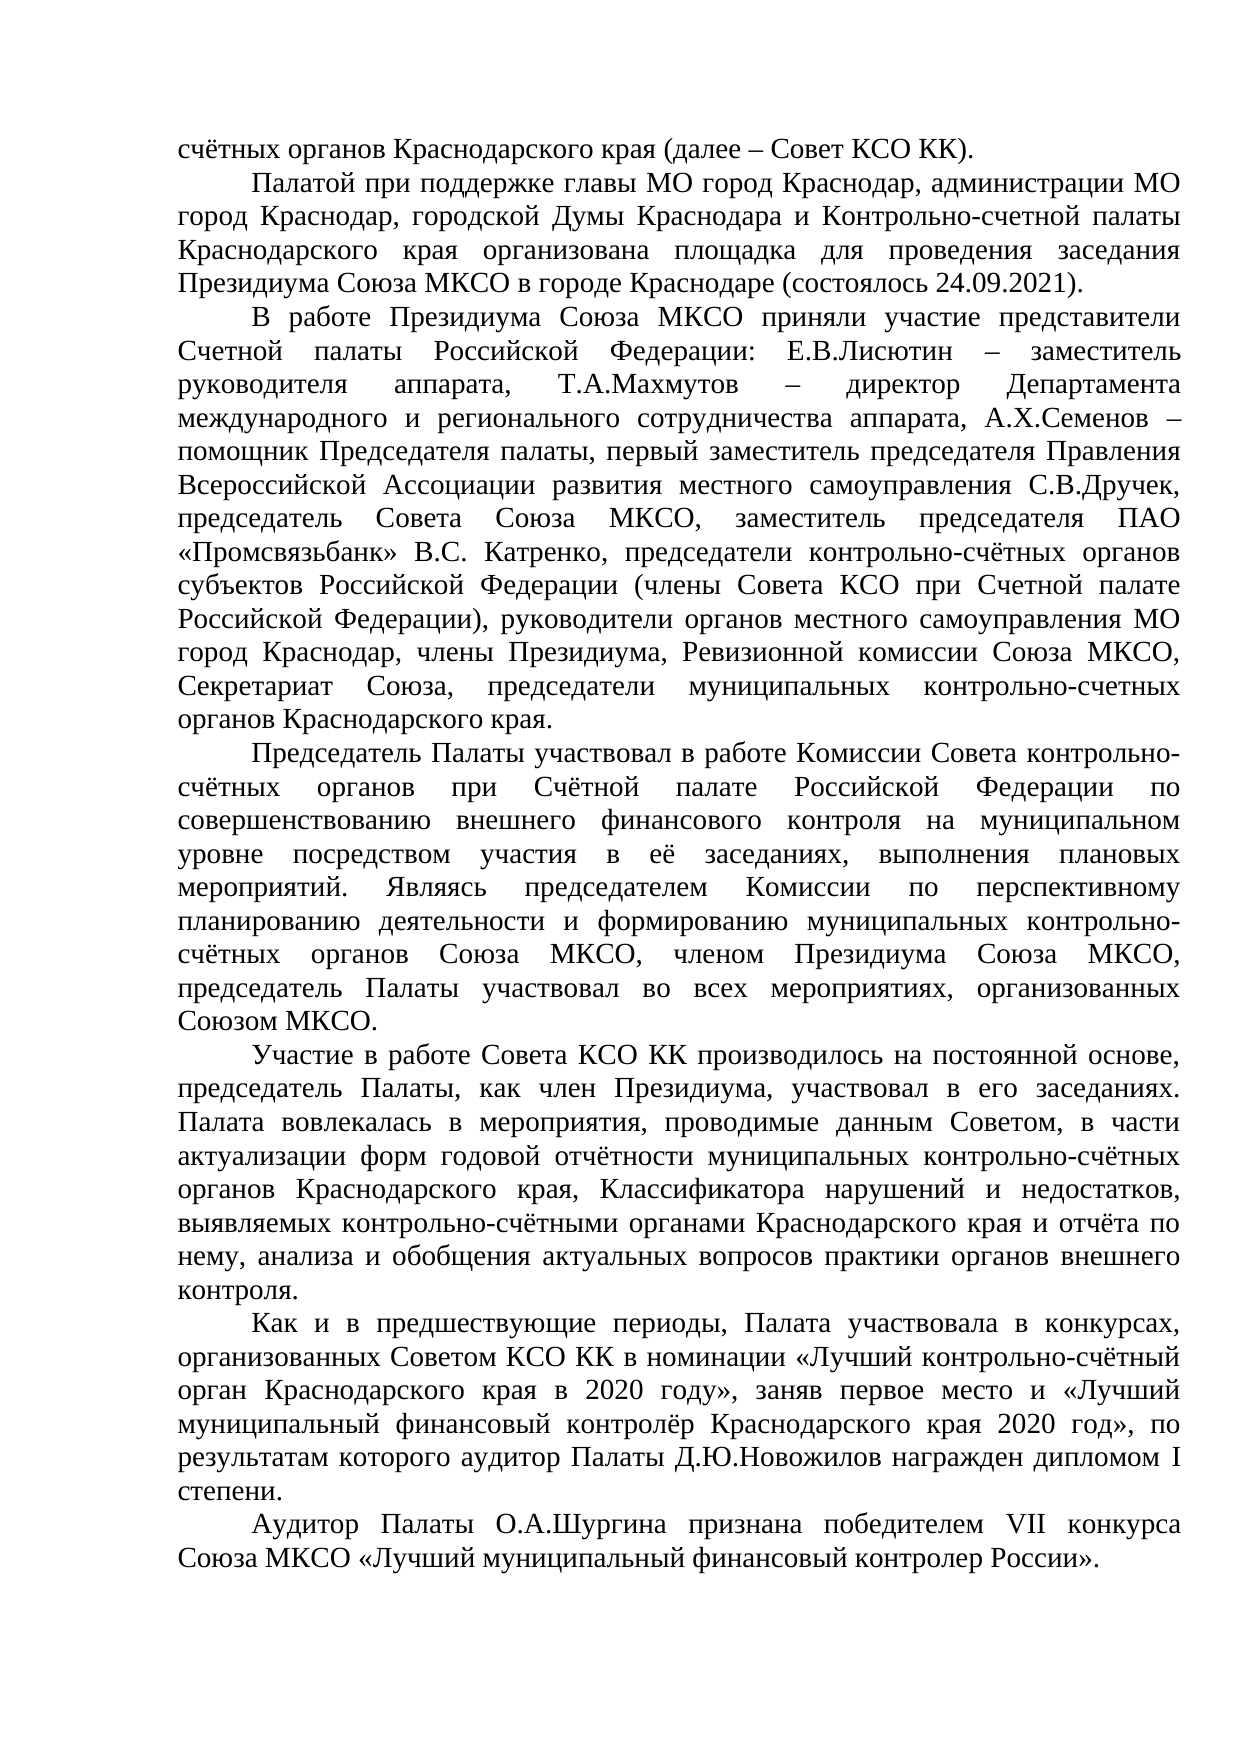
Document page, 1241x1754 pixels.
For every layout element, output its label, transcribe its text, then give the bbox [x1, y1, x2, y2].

text Председатель Палаты участвовал в работе Комиссии Совета контрольно-счётных органов при Счётной палате Российской Федерации по совершенствованию внешнего финансового контроля на муниципальном уровне посредством участия в её заседаниях, выполнения плановых мероприятий. Являясь председателем Комиссии по перспективному планированию деятельности и формированию муниципальных контрольно-счётных органов Союза МКСО, членом Президиума Союза МКСО, председатель Палаты участвовал во всех мероприятиях, организованных Союзом МКСО. [177, 735, 1181, 1037]
text Аудитор Палаты О.А.Шургина признана победителем VII конкурса Союза МКСО «Лучший муниципальный финансовый контролер России». [177, 1507, 1181, 1574]
text В работе Президиума Союза МКСО приняли участие представители Счетной палаты Российской Федерации: Е.В.Лисютин – заместитель руководителя аппарата, Т.А.Махмутов – директор Департамента международного и регионального сотрудничества аппарата, А.Х.Семенов – помощник Председателя палаты, первый заместитель председателя Правления Всероссийской Ассоциации развития местного самоуправления С.В.Дручек, председатель Совета Союза МКСО, заместитель председателя ПАО «Промсвязьбанк» В.С. Катренко, председатели контрольно-счётных органов субъектов Российской Федерации (члены Совета КСО при Счетной палате Российской Федерации), руководители органов местного самоуправления МО город Краснодар, члены Президиума, Ревизионной комиссии Союза МКСО, Секретариат Союза, председатели муниципальных контрольно-счетных органов Краснодарского края. [177, 299, 1181, 735]
text Участие в работе Совета КСО КК производилось на постоянной основе, председатель Палаты, как член Президиума, участвовал в его заседаниях. Палата вовлекалась в мероприятия, проводимые данным Советом, в части актуализации форм годовой отчётности муниципальных контрольно-счётных органов Краснодарского края, Классификатора нарушений и недостатков, выявляемых контрольно-счётными органами Краснодарского края и отчёта по нему, анализа и обобщения актуальных вопросов практики органов внешнего контроля. [177, 1037, 1181, 1305]
text Как и в предшествующие периоды, Палата участвовала в конкурсах, организованных Советом КСО КК в номинации «Лучший контрольно-счётный орган Краснодарского края в 2020 году», заняв первое место и «Лучший муниципальный финансовый контролёр Краснодарского края 2020 год», по результатам которого аудитор Палаты Д.Ю.Новожилов награжден дипломом I степени. [177, 1305, 1181, 1507]
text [177, 131, 1181, 165]
text Палатой при поддержке главы МО город Краснодар, администрации МО город Краснодар, городской Думы Краснодара и Контрольно-счетной палаты Краснодарского края организована площадка для проведения заседания Президиума Союза МКСО в городе Краснодаре (состоялось 24.09.2021). [177, 165, 1181, 299]
